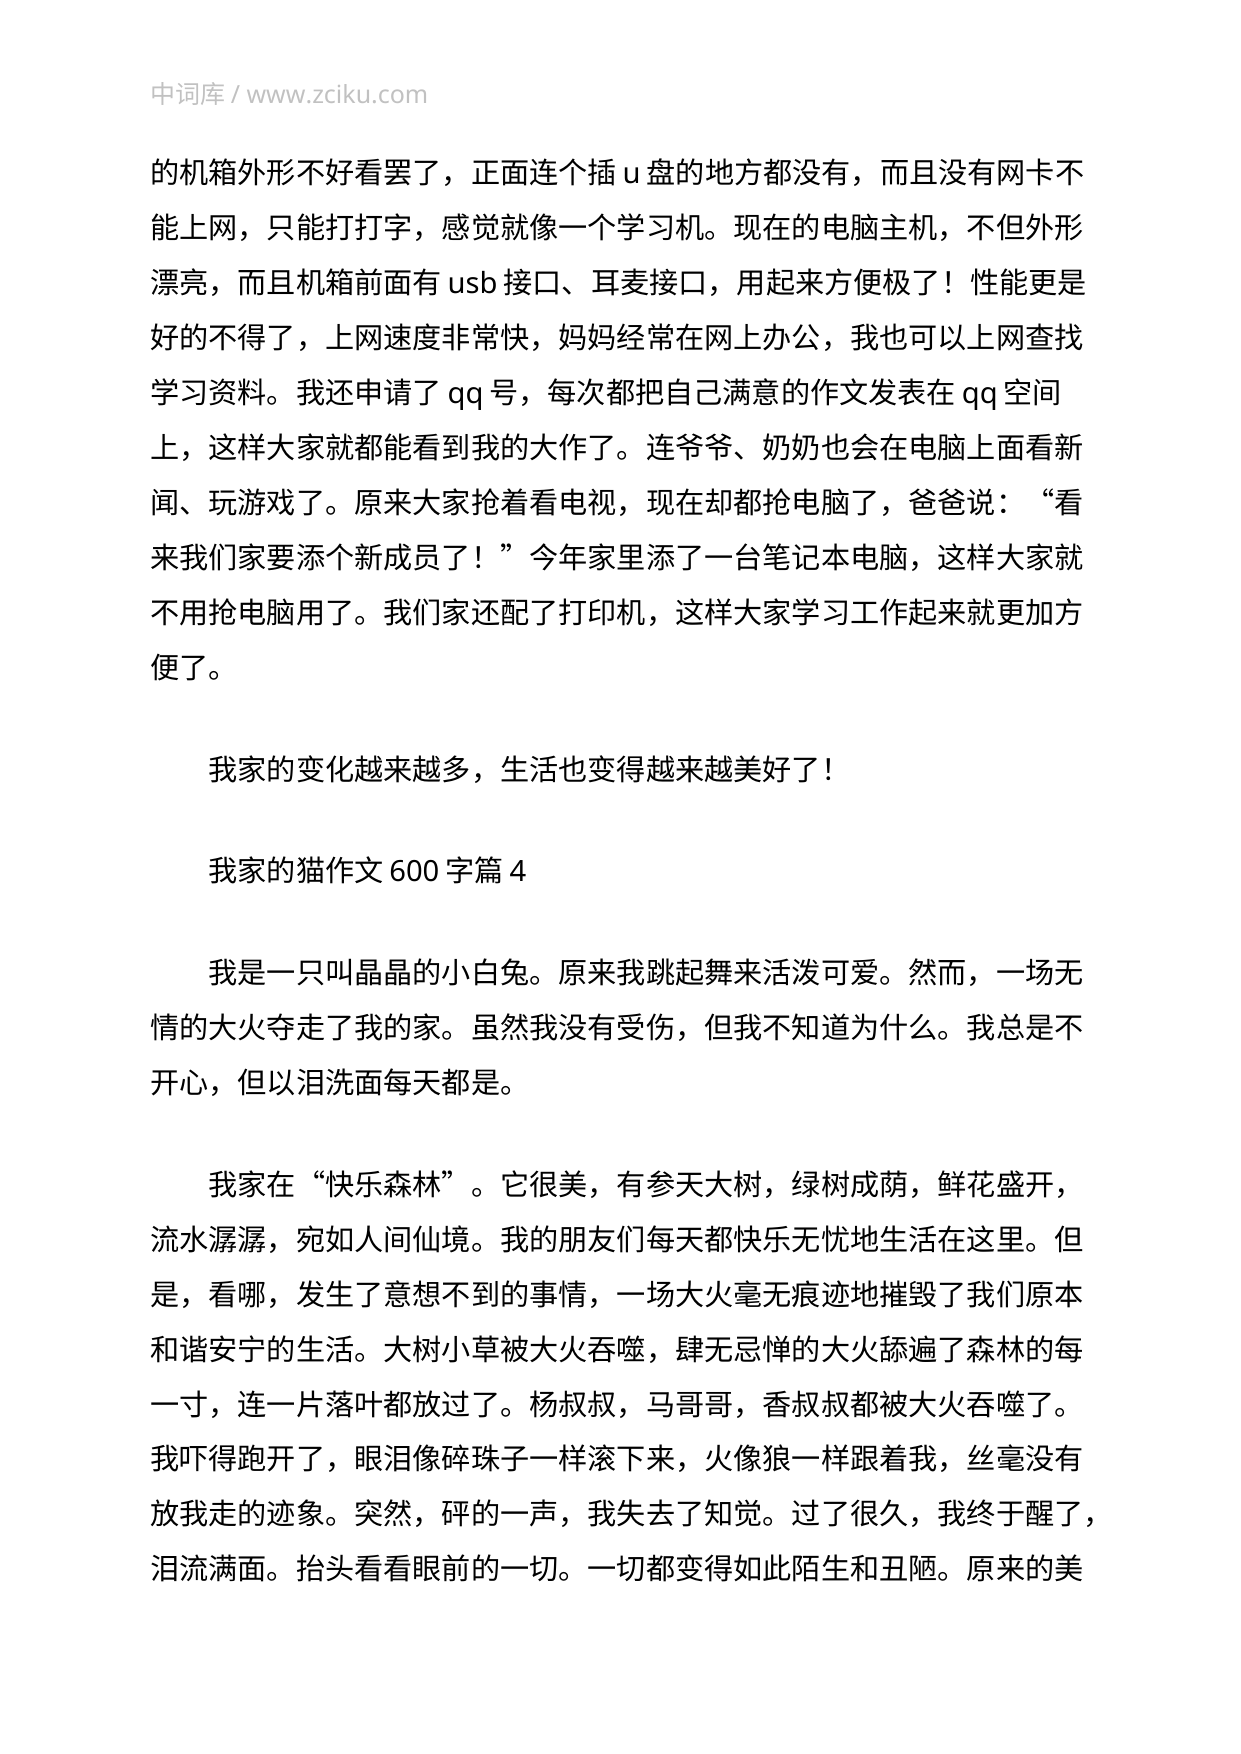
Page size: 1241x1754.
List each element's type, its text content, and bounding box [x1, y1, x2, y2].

text 我家的变化越来越多，生活也变得越来越美好了！ [150, 746, 1090, 788]
text 我是一只叫晶晶的小白兔。原来我跳起舞来活泼可爱。然而，一场无情的大火夺走了我的家。虽然我没有受伤，但我不知道为什么。我总是不开心，但以泪洗面每天都是。 [150, 950, 1090, 1102]
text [150, 1161, 1090, 1588]
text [150, 150, 1090, 687]
text 我家的猫作文600字篇4 [150, 848, 1090, 890]
